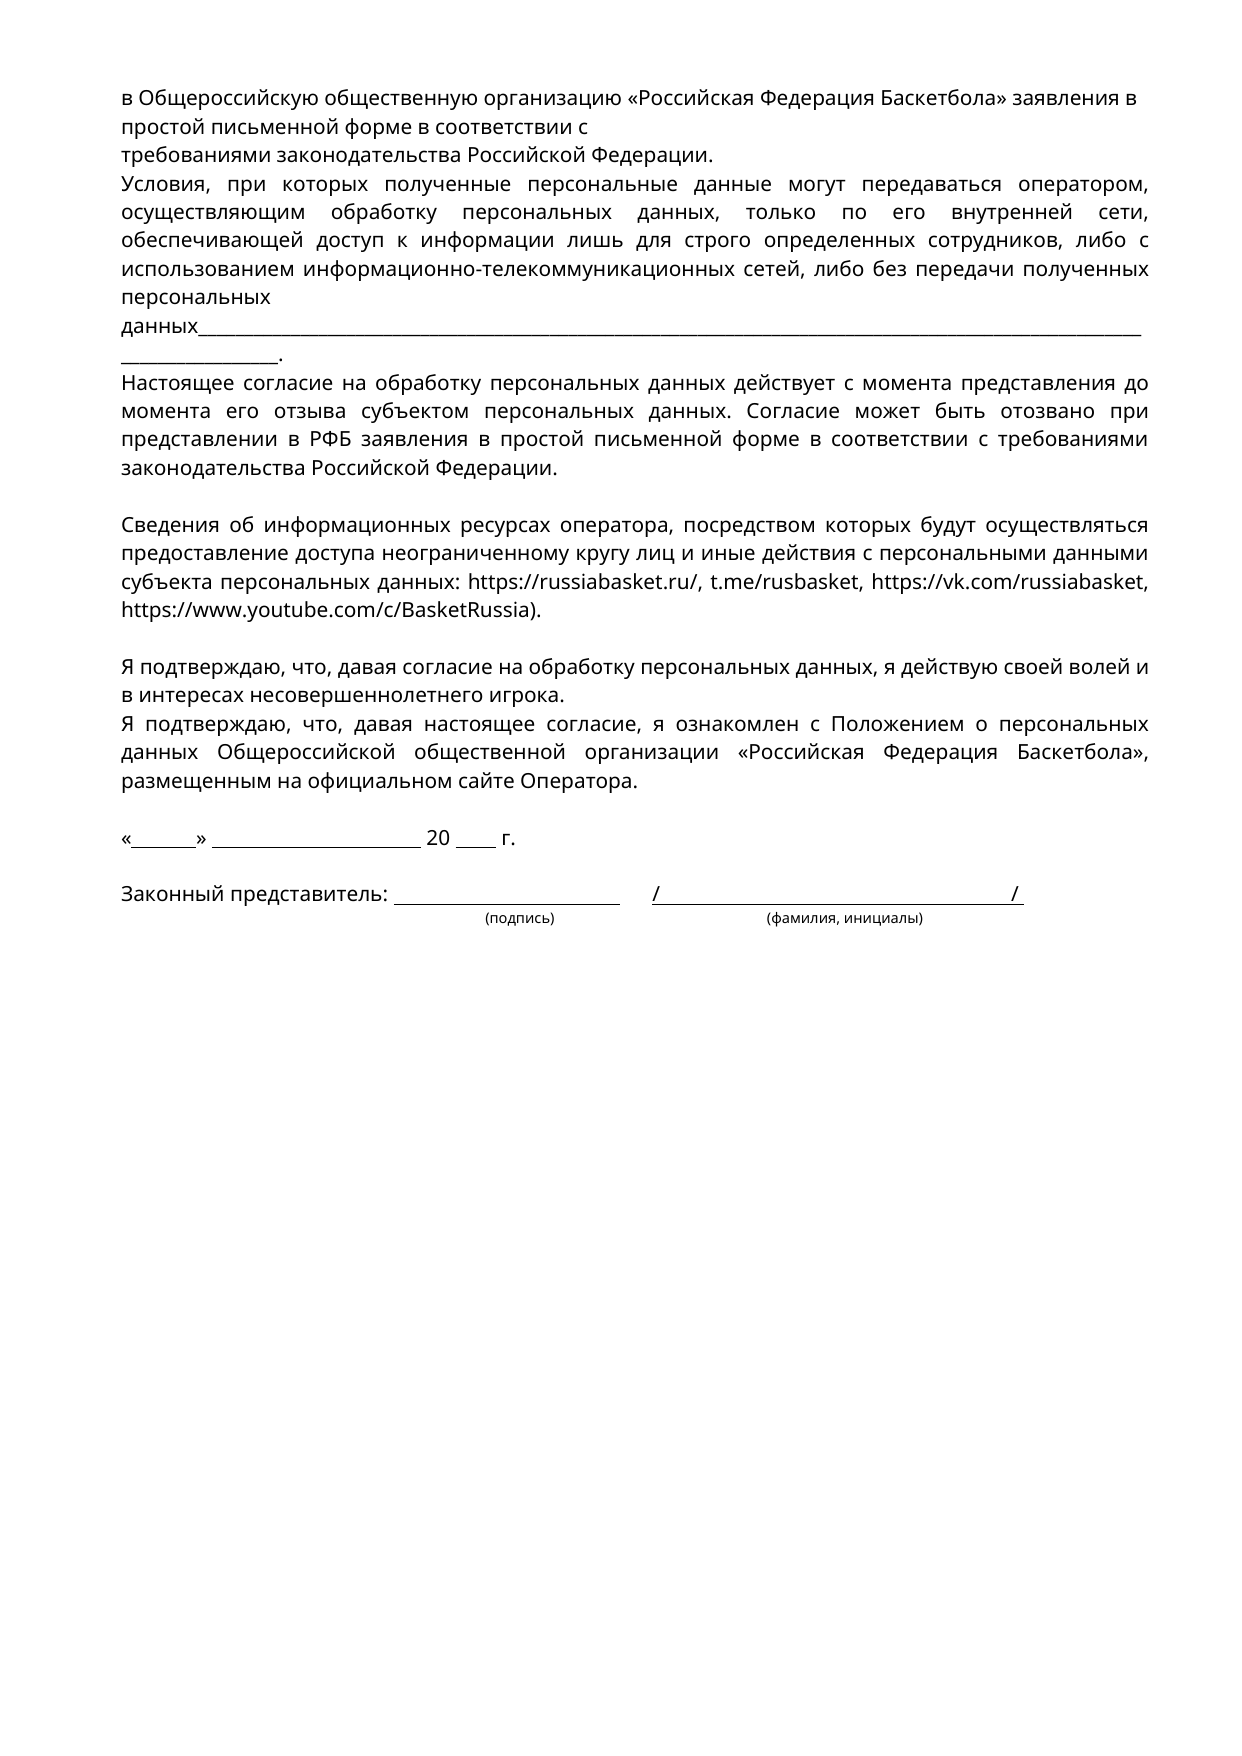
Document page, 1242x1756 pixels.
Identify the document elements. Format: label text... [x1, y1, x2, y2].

text Я подтверждаю, что, давая согласие на обработку персональных данных, я действую своей волей и в интересах несовершеннолетнего игрока. [121, 652, 1150, 709]
text « » 20 г. [121, 823, 1150, 851]
text Условия, при которых полученные персональные данные могут передаваться оператором, осуществляющим обработку персональных данных, только по его внутренней сети, обеспечивающей доступ к информации лишь для строго определенных сотрудников, либо с использованием информационно-телекоммуникационных сетей, либо без передачи полученных персональных данных_______________________________________________________________________________________________________________________. [121, 169, 1150, 368]
text Законный представитель: / / [121, 879, 1150, 908]
text Сведения об информационных ресурсах оператора, посредством которых будут осуществляться предоставление доступа неограниченному кругу лиц и иные действия с персональными данными субъекта персональных данных: https://russiabasket.ru/, t.me/rusbasket, https://vk.com/russiabasket, https://www.youtube.com/c/BasketRussia). [121, 510, 1150, 624]
text (подпись) (фамилия, инициалы) [121, 908, 1150, 928]
text Я подтверждаю, что, давая настоящее согласие, я ознакомлен с Положением о персональных данных Общероссийской общественной организации «Российская Федерация Баскетбола», размещенным на официальном сайте Оператора. [121, 709, 1150, 794]
text требованиями законодательства Российской Федерации. [121, 140, 1150, 169]
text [121, 83, 1150, 140]
text Настоящее согласие на обработку персональных данных действует с момента представления до момента его отзыва субъектом персональных данных. Согласие может быть отозвано при представлении в РФБ заявления в простой письменной форме в соответствии с требованиями законодательства Российской Федерации. [121, 368, 1150, 481]
